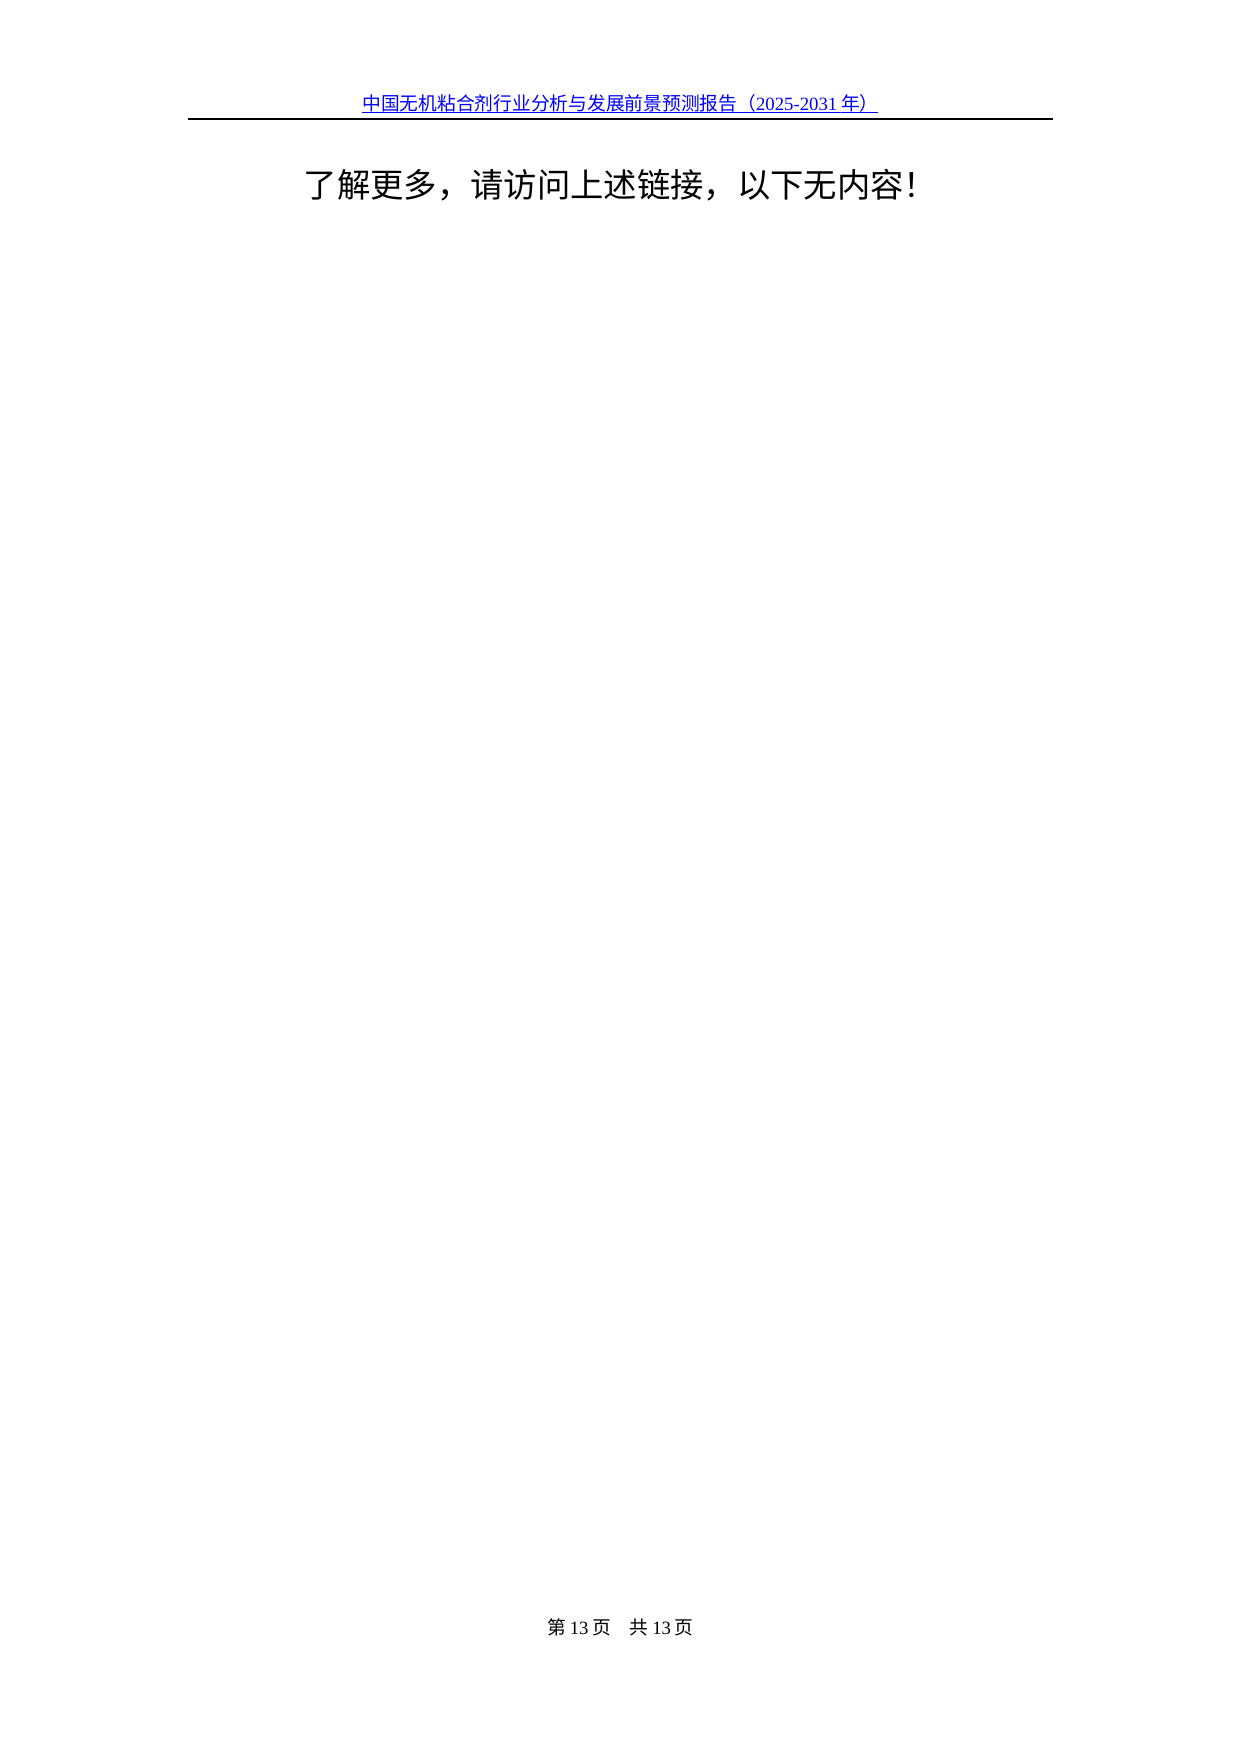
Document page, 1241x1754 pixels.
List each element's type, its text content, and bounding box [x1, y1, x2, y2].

title 了解更多，请访问上述链接，以下无内容！ [187, 150, 1053, 215]
